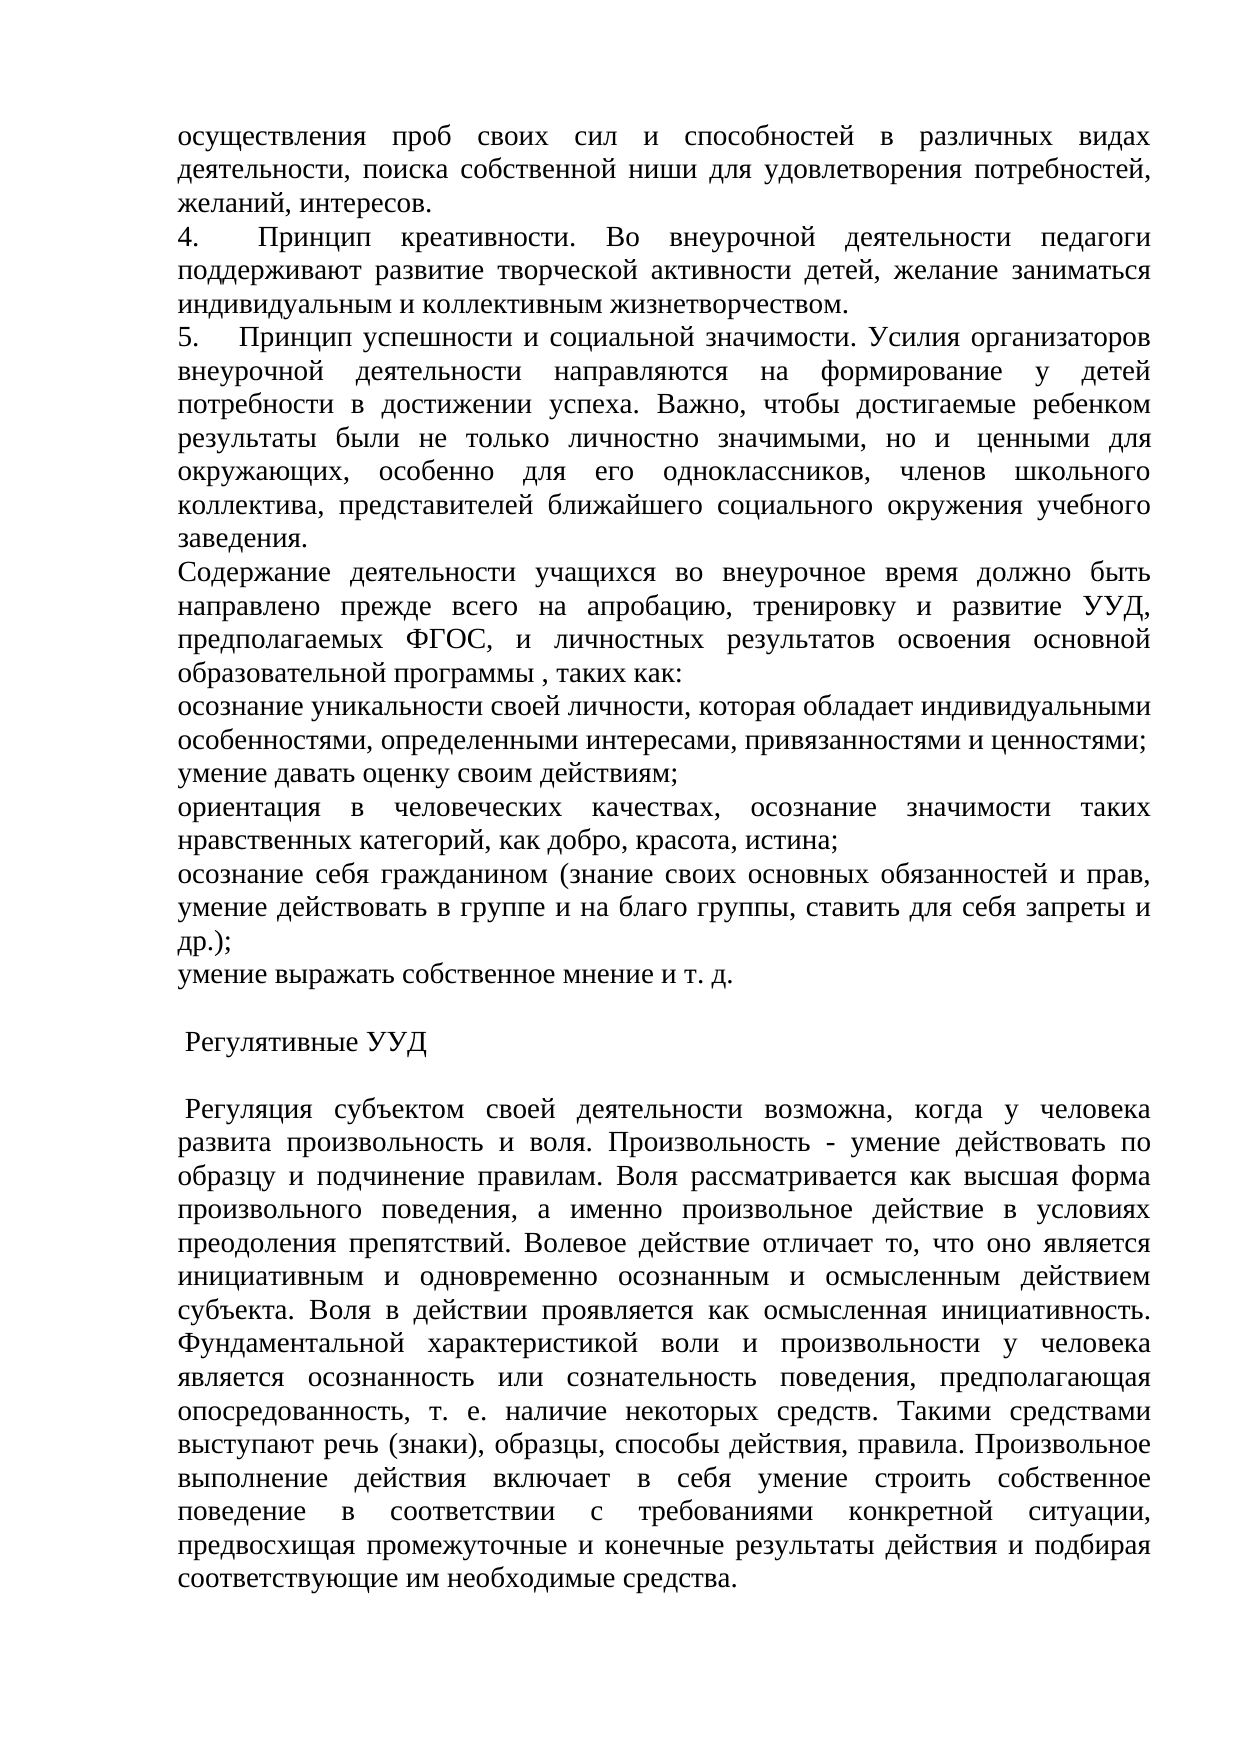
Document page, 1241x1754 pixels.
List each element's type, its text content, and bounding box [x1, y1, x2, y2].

text умение выражать собственное мнение и т. д. [177, 957, 1152, 990]
text осознание уникальности своей личности, которая обладает индивидуальными особенностями, определенными интересами, привязанностями и ценностями; [177, 688, 1152, 755]
text ориентация в человеческих качествах, осознание значимости таких нравственных категорий, как добро, красота, истина; [177, 789, 1152, 856]
text осознание себя гражданином (знание своих основных обязанностей и прав, умение действовать в группе и на благо группы, ставить для себя запреты и др.); [177, 856, 1152, 957]
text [177, 118, 1152, 219]
text умение давать оценку своим действиям; [177, 755, 1152, 789]
text 5. Принцип успешности и социальной значимости. Усилия организаторов внеурочной деятельности направляются на формирование у детей потребности в достижении успеха. Важно, чтобы достигаемые ребенком результаты были не только личностно значимыми, но и ценными для окружающих, особенно для его одноклассников, членов школьного коллектива, представителей ближайшего социального окружения учебного заведения. [177, 319, 1152, 554]
text 4. Принцип креативности. Во внеурочной деятельности педагоги поддерживают развитие творческой активности детей, желание заниматься индивидуальным и коллективным жизнетворчеством. [177, 219, 1152, 319]
text Регуляция субъектом своей деятельности возможна, когда у человека развита произвольность и воля. Произвольность - умение действовать по образцу и подчинение правилам. Воля рассматривается как высшая форма произвольного поведения, а именно произвольное действие в условиях преодоления препятствий. Волевое действие отличает то, что оно является инициативным и одновременно осознанным и осмысленным действием субъекта. Воля в действии проявляется как осмысленная инициативность. Фундаментальной характеристикой воли и произвольности у человека является осознанность или сознательность поведения, предполагающая опосредованность, т. е. наличие некоторых средств. Такими средствами выступают речь (знаки), образцы, способы действия, правила. Произвольное выполнение действия включает в себя умение строить собственное поведение в соответствии с требованиями конкретной ситуации, предвосхищая промежуточные и конечные результаты действия и подбирая соответствующие им необходимые средства. [177, 1057, 1152, 1594]
text Содержание деятельности учащихся во внеурочное время должно быть направлено прежде всего на апробацию, тренировку и развитие УУД, предполагаемых ФГОС, и личностных результатов освоения основной образовательной программы , таких как: [177, 554, 1152, 688]
text Регулятивные УУД [177, 1024, 1152, 1057]
